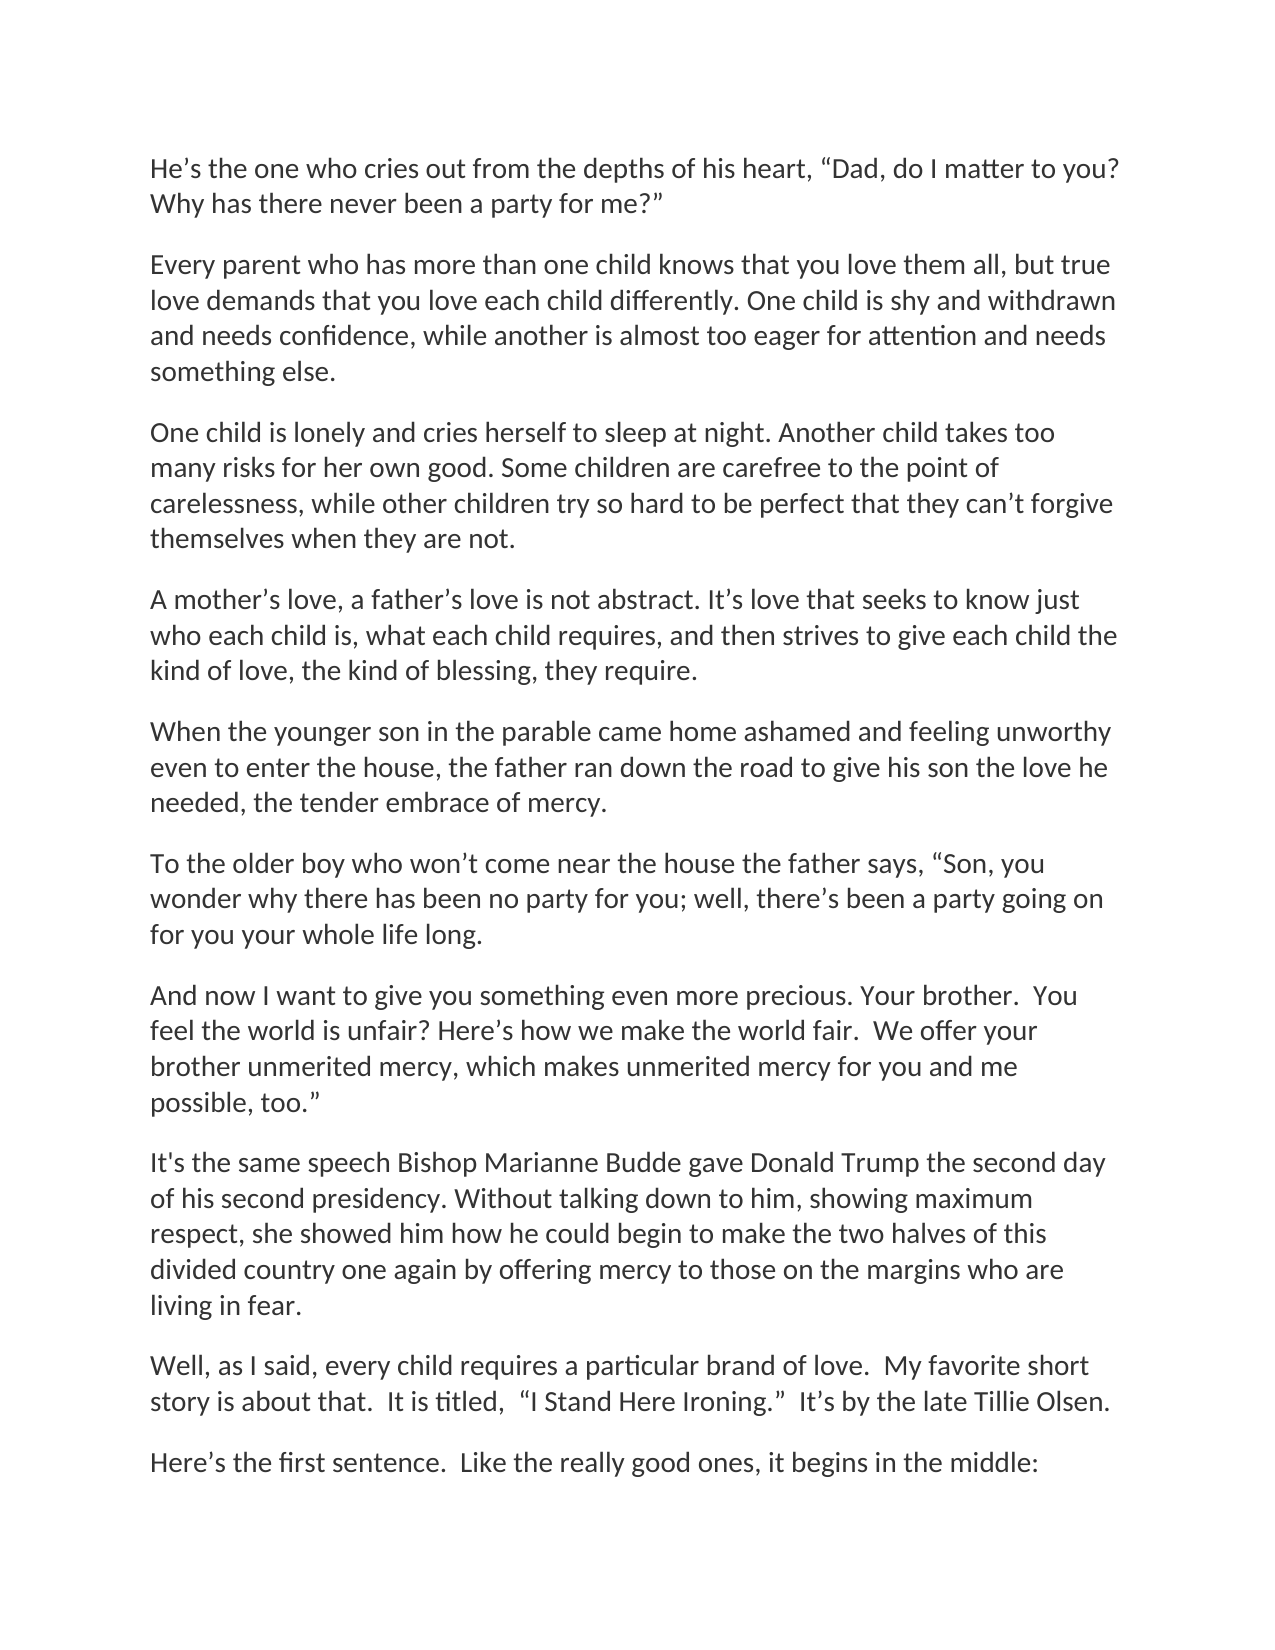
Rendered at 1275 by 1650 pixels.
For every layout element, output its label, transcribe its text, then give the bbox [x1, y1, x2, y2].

text Well, as I said, every child requires a particular brand of love. My favorite short story is about that. It is titled, “I Stand Here Ironing.” It’s by the late Tillie Olsen. [150, 1347, 1125, 1419]
text It's the same speech Bishop Marianne Budde gave Donald Trump the second day of his second presidency. Without talking down to him, showing maximum respect, she showed him how he could begin to make the two halves of this divided country one again by offering mercy to those on the margins who are living in fear. [150, 1144, 1125, 1322]
text When the younger son in the parable came home ashamed and feeling unworthy even to enter the house, the father ran down the road to give his son the love he needed, the tender embrace of mercy. [150, 713, 1125, 820]
text One child is lonely and cries herself to sleep at night. Another child takes too many risks for her own good. Some children are carefree to the point of carelessness, while other children try so hard to be perfect that they can’t forgive themselves when they are not. [150, 414, 1125, 556]
text To the older boy who won’t come near the house the father says, “Son, you wonder why there has been no party for you; well, there’s been a party going on for you your whole life long. [150, 845, 1125, 952]
text Every parent who has more than one child knows that you love them all, but true love demands that you love each child differently. One child is shy and withdrawn and needs confidence, while another is almost too eager for attention and needs something else. [150, 246, 1125, 389]
text A mother’s love, a father’s love is not abstract. It’s love that seeks to know just who each child is, what each child requires, and then strives to give each child the kind of love, the kind of blessing, they require. [150, 581, 1125, 688]
text And now I want to give you something even more precious. Your brother. You feel the world is unfair? Here’s how we make the world fair. We offer your brother unmerited mercy, which makes unmerited mercy for you and me possible, too.” [150, 977, 1125, 1119]
text He’s the one who cries out from the depths of his heart, “Dad, do I matter to you? Why has there never been a party for me?” [150, 150, 1125, 221]
text Here’s the first sentence. Like the really good ones, it begins in the middle: [150, 1444, 1125, 1479]
